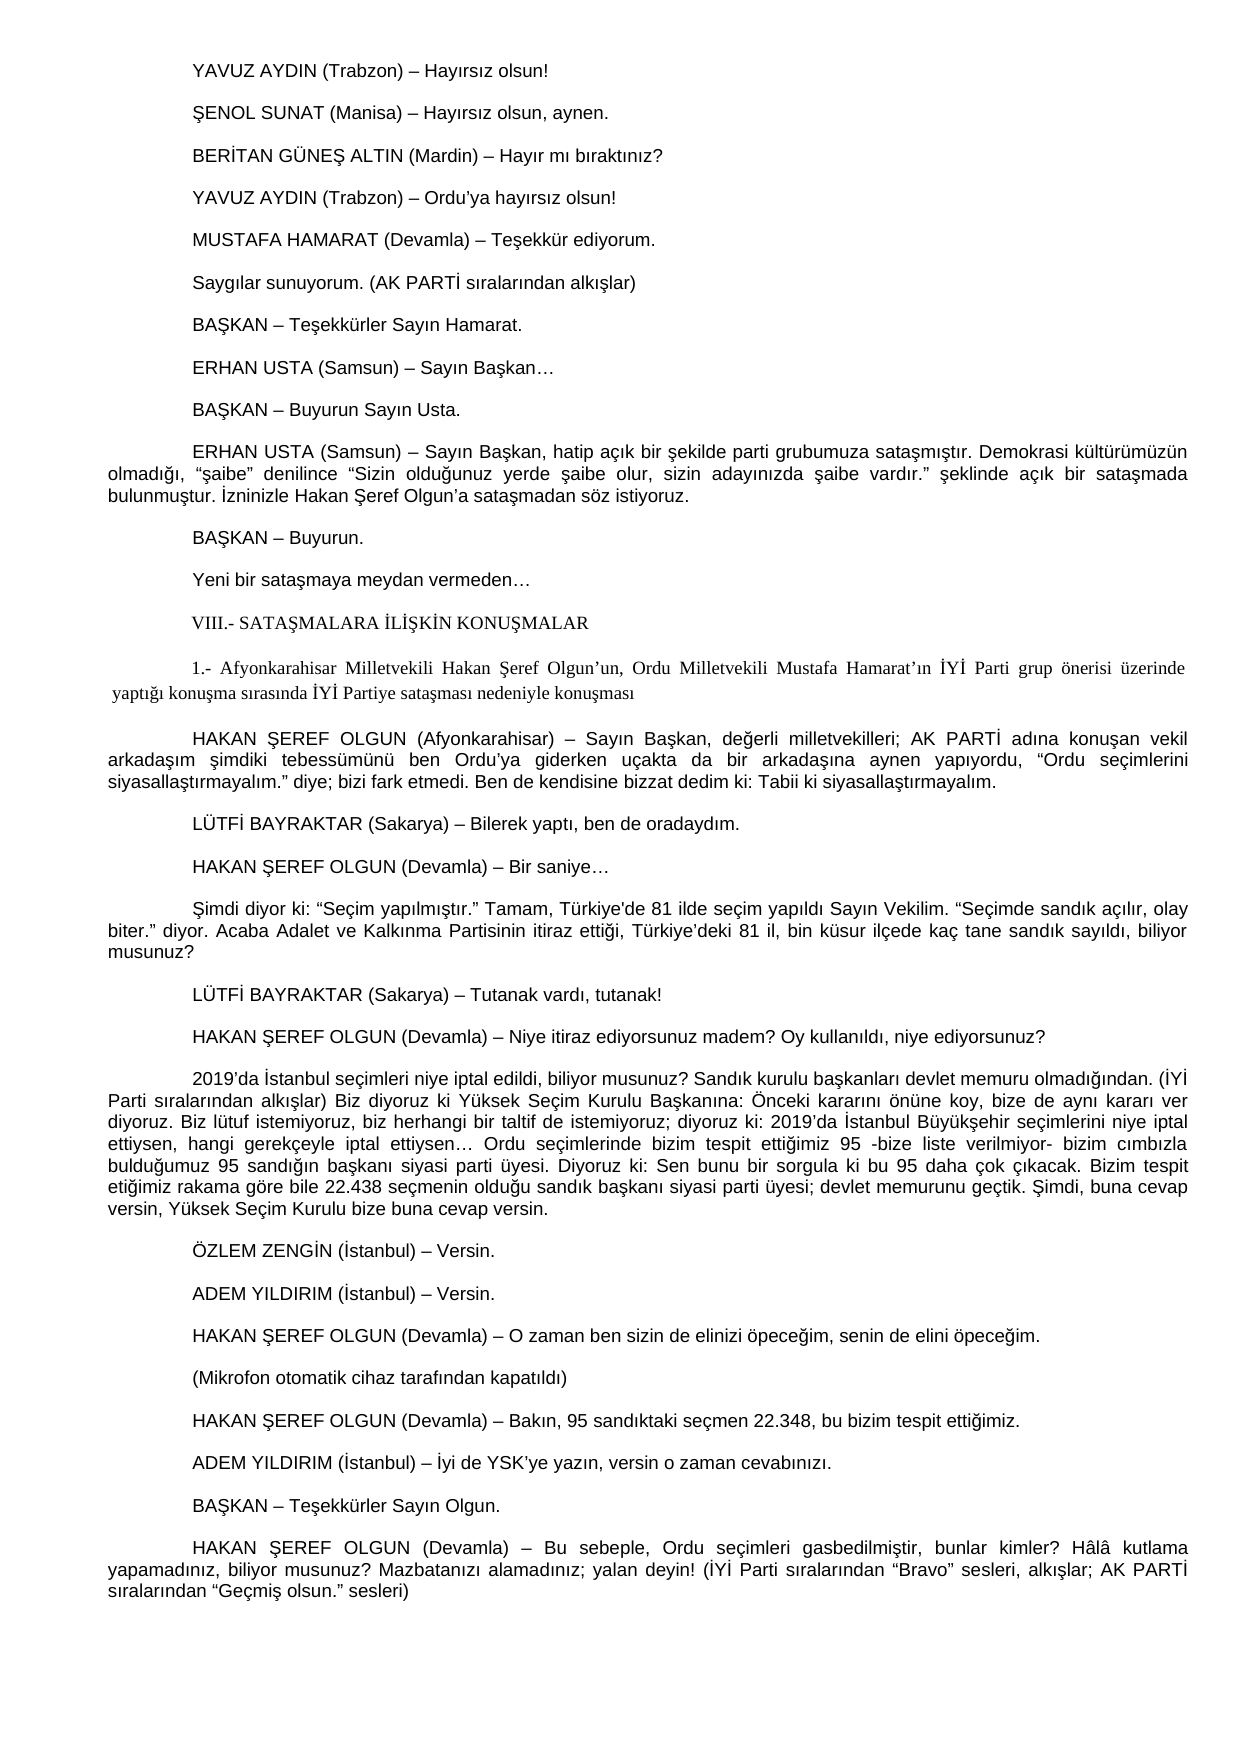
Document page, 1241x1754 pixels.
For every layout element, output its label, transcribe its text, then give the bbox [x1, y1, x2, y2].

text BAŞKAN – Teşekkürler Sayın Hamarat. [108, 314, 1189, 336]
text Yeni bir sataşmaya meydan vermeden… [108, 569, 1189, 591]
text Şimdi diyor ki: “Seçim yapılmıştır.” Tamam, Türkiye'de 81 ilde seçim yapıldı Sayın Vekilim. “Seçimde sandık açılır, olay biter.” diyor. Acaba Adalet ve Kalkınma Partisinin itiraz ettiği, Türkiye’deki 81 il, bin küsur ilçede kaç tane sandık sayıldı, biliyor musunuz? [108, 898, 1189, 963]
text ŞENOL SUNAT (Manisa) – Hayırsız olsun, aynen. [108, 102, 1189, 124]
text ADEM YILDIRIM (İstanbul) – Versin. [108, 1282, 1189, 1304]
text YAVUZ AYDIN (Trabzon) – Ordu’ya hayırsız olsun! [108, 187, 1189, 208]
text VIII.- SATAŞMALARA İLİŞKİN KONUŞMALAR [112, 612, 1187, 633]
text BAŞKAN – Teşekkürler Sayın Olgun. [108, 1494, 1189, 1516]
text 2019’da İstanbul seçimleri niye iptal edildi, biliyor musunuz? Sandık kurulu başkanları devlet memuru olmadığından. (İYİ Parti sıralarından alkışlar) Biz diyoruz ki Yüksek Seçim Kurulu Başkanına: Önceki kararını önüne koy, bize de aynı kararı ver diyoruz. Biz lütuf istemiyoruz, biz herhangi bir taltif de istemiyoruz; diyoruz ki: 2019’da İstanbul Büyükşehir seçimlerini niye iptal ettiysen, hangi gerekçeyle iptal ettiysen… Ordu seçimlerinde bizim tespit ettiğimiz 95 -bize liste verilmiyor- bizim cımbızla bulduğumuz 95 sandığın başkanı siyasi parti üyesi. Diyoruz ki: Sen bunu bir sorgula ki bu 95 daha çok çıkacak. Bizim tespit etiğimiz rakama göre bile 22.438 seçmenin olduğu sandık başkanı siyasi parti üyesi; devlet memurunu geçtik. Şimdi, buna cevap versin, Yüksek Seçim Kurulu bize buna cevap versin. [108, 1068, 1189, 1219]
text ERHAN USTA (Samsun) – Sayın Başkan… [108, 356, 1189, 378]
text ERHAN USTA (Samsun) – Sayın Başkan, hatip açık bir şekilde parti grubumuza sataşmıştır. Demokrasi kültürümüzün olmadığı, “şaibe” denilince “Sizin olduğunuz yerde şaibe olur, sizin adayınızda şaibe vardır.” şeklinde açık bir sataşmada bulunmuştur. İzninizle Hakan Şeref Olgun’a sataşmadan söz istiyoruz. [108, 441, 1189, 506]
text BERİTAN GÜNEŞ ALTIN (Mardin) – Hayır mı bıraktınız? [108, 144, 1189, 166]
text HAKAN ŞEREF OLGUN (Devamla) – Niye itiraz ediyorsunuz madem? Oy kullanıldı, niye ediyorsunuz? [108, 1026, 1189, 1047]
text HAKAN ŞEREF OLGUN (Devamla) – Bakın, 95 sandıktaki seçmen 22.348, bu bizim tespit ettiğimiz. [108, 1409, 1189, 1431]
text BAŞKAN – Buyurun Sayın Usta. [108, 399, 1189, 420]
text LÜTFİ BAYRAKTAR (Sakarya) – Bilerek yaptı, ben de oradaydım. [108, 813, 1189, 835]
text MUSTAFA HAMARAT (Devamla) – Teşekkür ediyorum. [108, 229, 1189, 251]
text BAŞKAN – Buyurun. [108, 527, 1189, 548]
text (Mikrofon otomatik cihaz tarafından kapatıldı) [108, 1367, 1189, 1389]
text ÖZLEM ZENGİN (İstanbul) – Versin. [108, 1240, 1189, 1262]
text HAKAN ŞEREF OLGUN (Devamla) – O zaman ben sizin de elinizi öpeceğim, senin de elini öpeceğim. [108, 1325, 1189, 1346]
text HAKAN ŞEREF OLGUN (Devamla) – Bu sebeple, Ordu seçimleri gasbedilmiştir, bunlar kimler? Hâlâ kutlama yapamadınız, biliyor musunuz? Mazbatanızı alamadınız; yalan deyin! (İYİ Parti sıralarından “Bravo” sesleri, alkışlar; AK PARTİ sıralarından “Geçmiş olsun.” sesleri) [108, 1537, 1189, 1601]
text ADEM YILDIRIM (İstanbul) – İyi de YSK’ye yazın, versin o zaman cevabınızı. [108, 1452, 1189, 1473]
text HAKAN ŞEREF OLGUN (Afyonkarahisar) – Sayın Başkan, değerli milletvekilleri; AK PARTİ adına konuşan vekil arkadaşım şimdiki tebessümünü ben Ordu’ya giderken uçakta da bir arkadaşına aynen yapıyordu, “Ordu seçimlerini siyasallaştırmayalım.” diye; bizi fark etmedi. Ben de kendisine bizzat dedim ki: Tabii ki siyasallaştırmayalım. [108, 728, 1189, 792]
text YAVUZ AYDIN (Trabzon) – Hayırsız olsun! [108, 60, 1189, 81]
text 1.- Afyonkarahisar Milletvekili Hakan Şeref Olgun’un, Ordu Milletvekili Mustafa Hamarat’ın İYİ Parti grup önerisi üzerinde yaptığı konuşma sırasında İYİ Partiye sataşması nedeniyle konuşması [112, 657, 1187, 703]
text LÜTFİ BAYRAKTAR (Sakarya) – Tutanak vardı, tutanak! [108, 983, 1189, 1005]
text HAKAN ŞEREF OLGUN (Devamla) – Bir saniye… [108, 856, 1189, 877]
text Saygılar sunuyorum. (AK PARTİ sıralarından alkışlar) [108, 272, 1189, 293]
